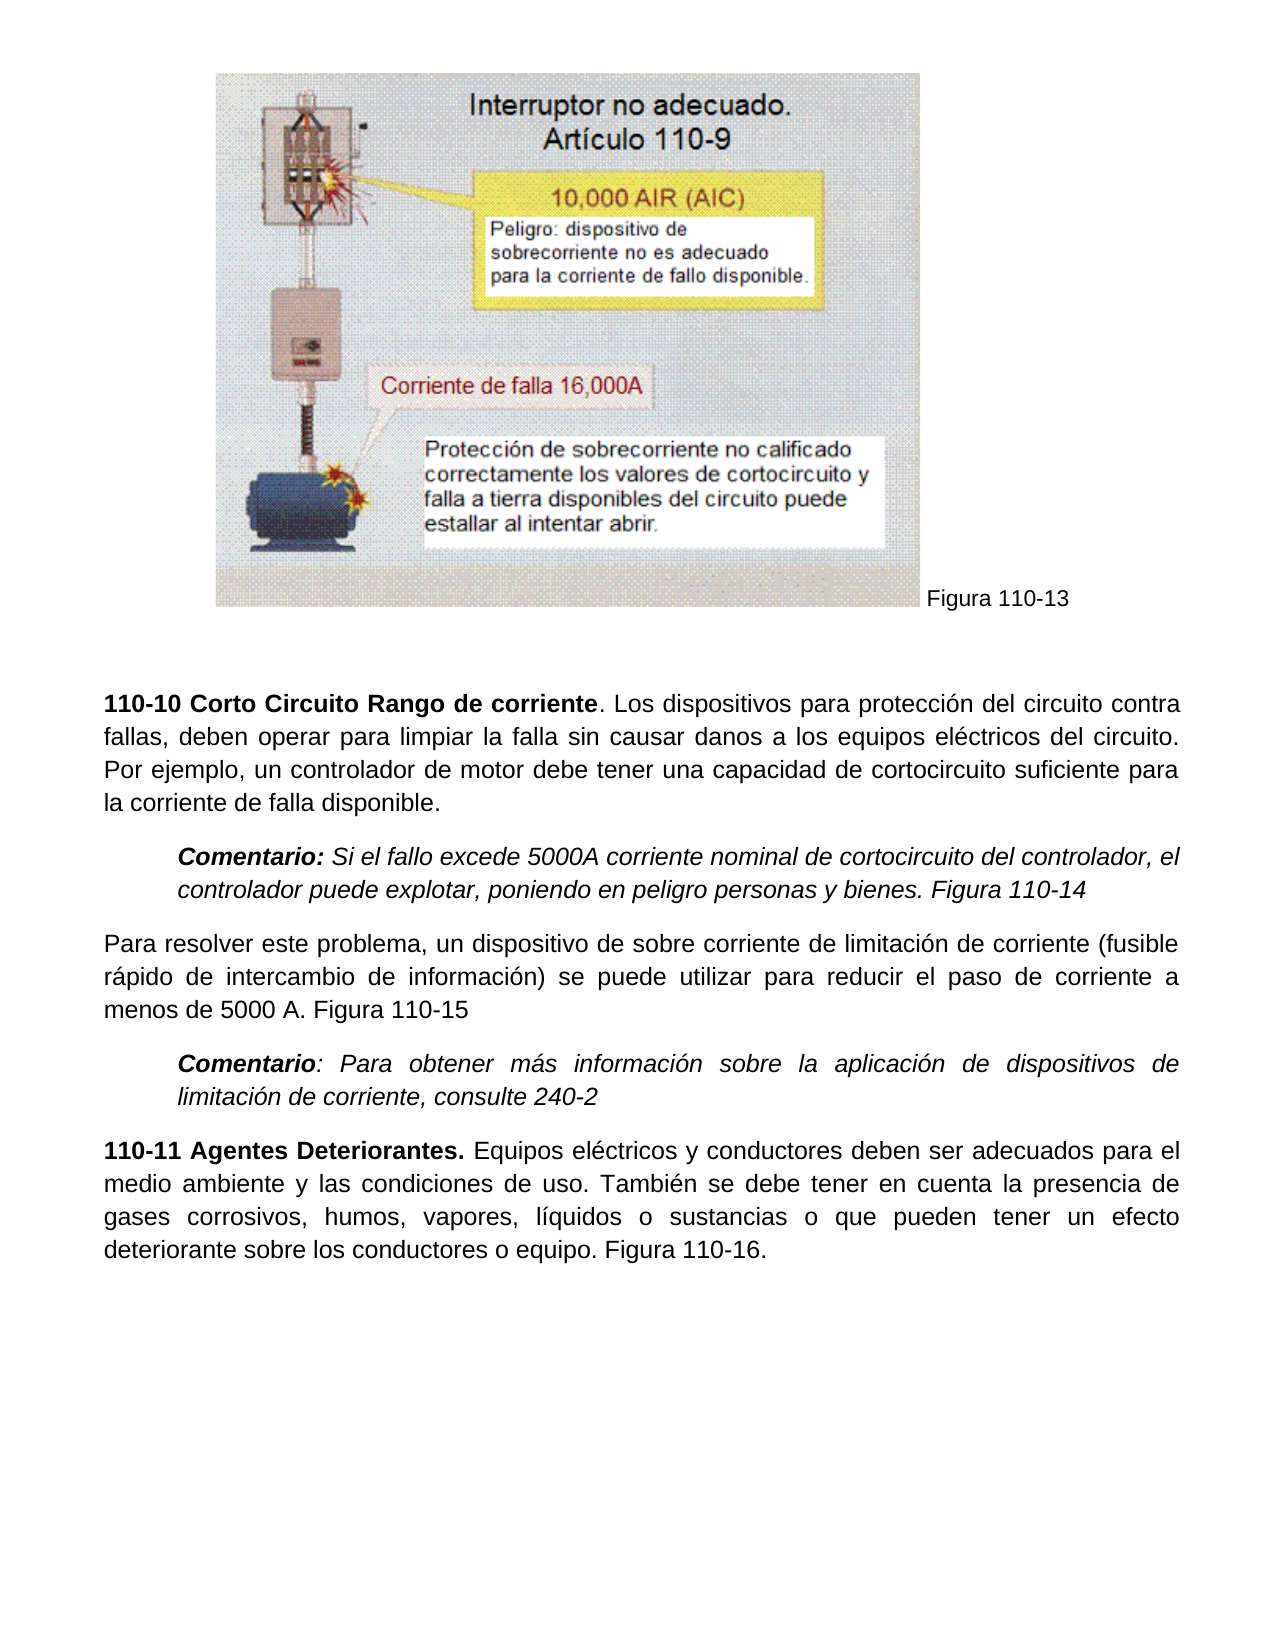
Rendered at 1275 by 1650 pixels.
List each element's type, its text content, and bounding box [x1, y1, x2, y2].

picture [215, 73, 921, 607]
text Comentario: Para obtener más información sobre la aplicación de dispositivos de limitación de corriente, consulte 240-2 [177, 1049, 1181, 1111]
text 110-11 Agentes Deteriorantes. Equipos eléctricos y conductores deben ser adecuados para el medio ambiente y las condiciones de uso. También se debe tener en cuenta la presencia de gases corrosivos, humos, vapores, líquidos o sustancias o que pueden tener un efecto deteriorante sobre los conductores o equipo. Figura 110-16. [103, 1136, 1181, 1264]
text 110-10 Corto Circuito Rango de corriente. Los dispositivos para protección del circuito contra fallas, deben operar para limpiar la falla sin causar danos a los equipos eléctricos del circuito. Por ejemplo, un controlador de motor debe tener una capacidad de cortocircuito suficiente para la corriente de falla disponible. [103, 689, 1181, 817]
text Comentario: Si el fallo excede 5000A corriente nominal de cortocircuito del controlador, el controlador puede explotar, poniendo en peligro personas y bienes. Figura 110-14 [177, 842, 1181, 904]
text Para resolver este problema, un dispositivo de sobre corriente de limitación de corriente (fusible rápido de intercambio de información) se puede utilizar para reducir el paso de corriente a menos de 5000 A. Figura 110-15 [103, 929, 1181, 1024]
